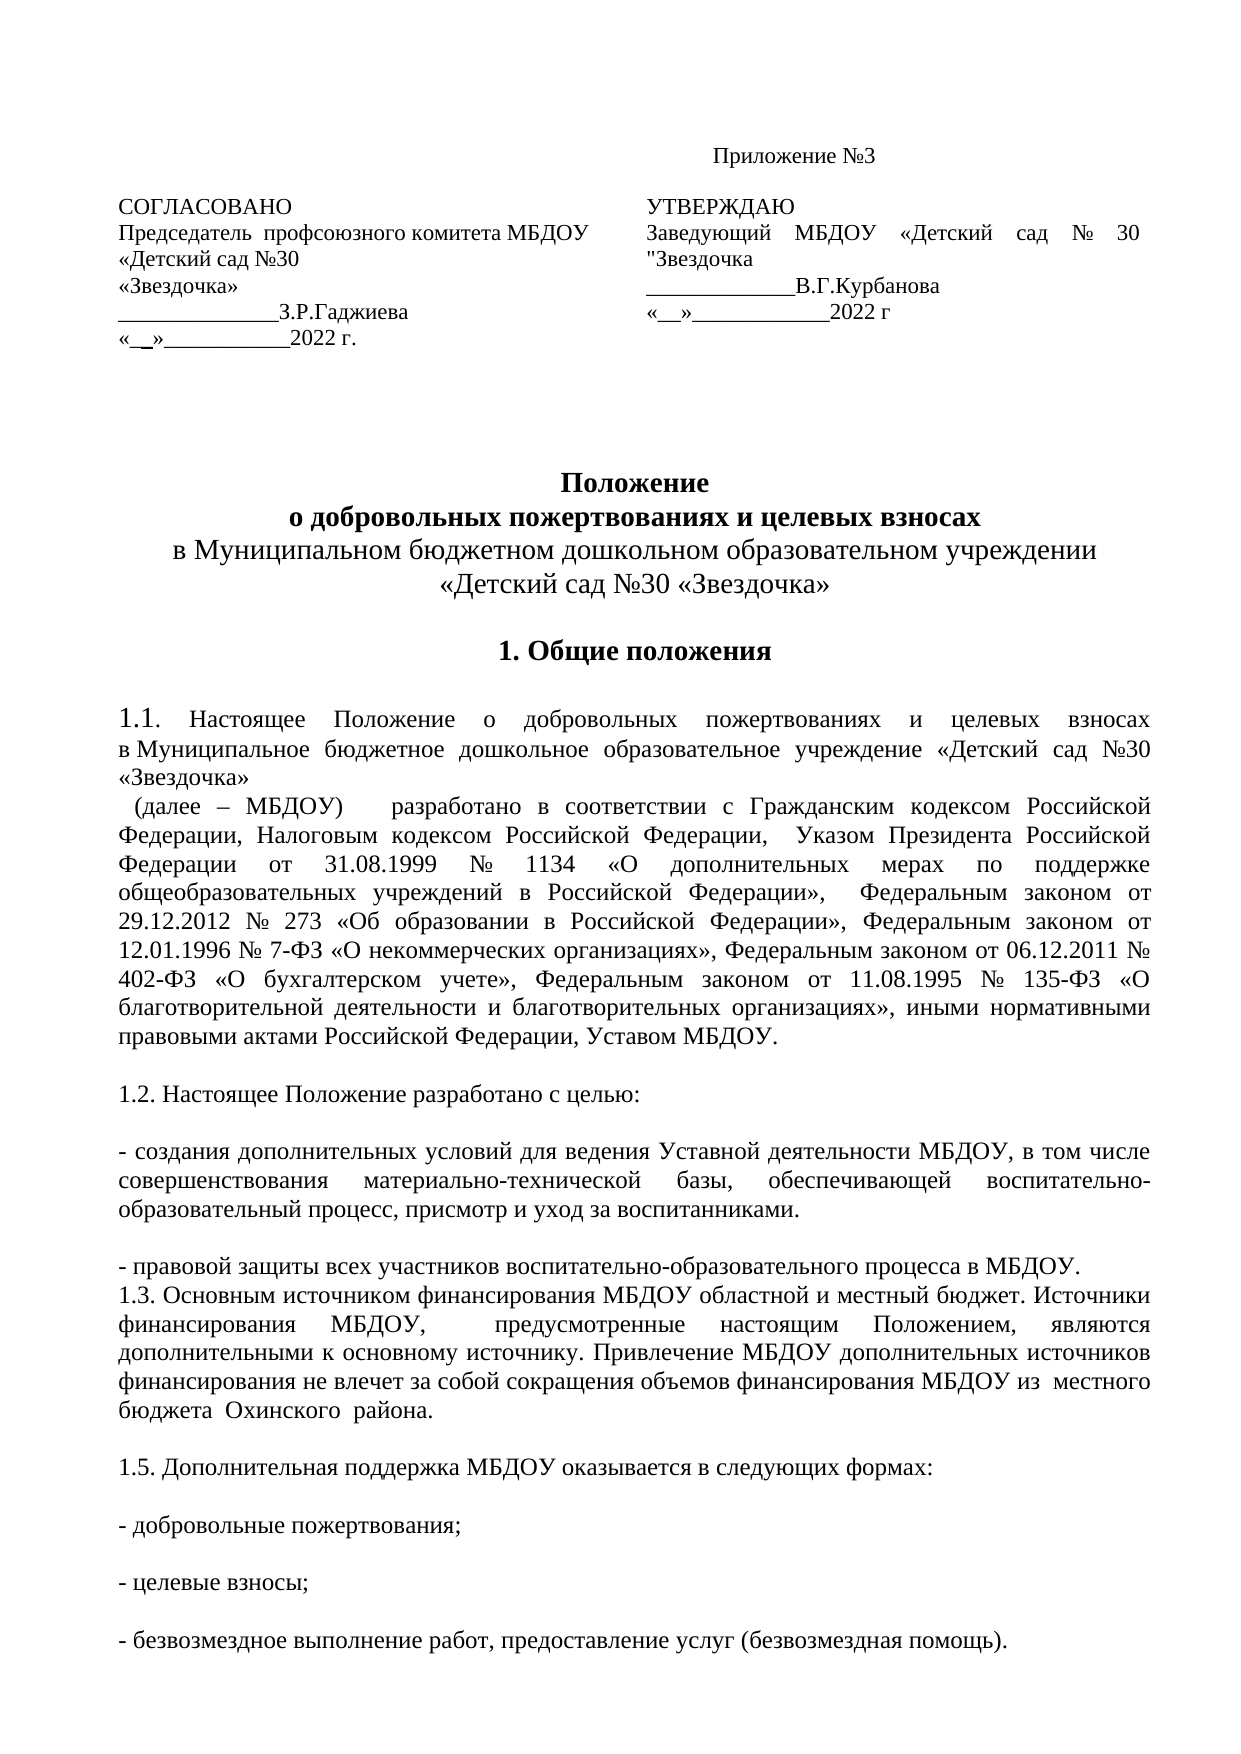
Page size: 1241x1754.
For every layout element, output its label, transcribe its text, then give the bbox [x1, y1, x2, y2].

text 1.3. Основным источником финансирования МБДОУ областной и местный бюджет. Источники финансирования МБДОУ, предусмотренные настоящим Положением, являются дополнительными к основному источнику. Привлечение МБДОУ дополнительных источников финансирования не влечет за собой сокращения объемов финансирования МБДОУ из местного бюджета Охинского района. [118, 1280, 1152, 1424]
text Положение [118, 465, 1152, 499]
text о добровольных пожертвованиях и целевых взносах [118, 499, 1152, 532]
table_header УТВЕРЖДАЮ Заведующий МБДОУ «Детский сад № 30 "Звездочка _____________В.Г.Курбанова «__»____________2022 г [635, 193, 1152, 432]
text - добровольные пожертвования; [118, 1510, 1152, 1539]
text Приложение №3 [118, 142, 1152, 168]
text 1.1. Настоящее Положение о добровольных пожертвованиях и целевых взносах в Муниципальное бюджетное дошкольное образовательное учреждение «Детский сад №30 «Звездочка» [118, 700, 1152, 791]
text 1.2. Настоящее Положение разработано с целью: [118, 1079, 1152, 1107]
text - целевые взносы; [118, 1567, 1152, 1596]
table_header СОГЛАСОВАНО Председатель профсоюзного комитета МБДОУ «Детский сад №30 «Звездочка» ______________З.Р.Гаджиева «__»___________2022 г. [107, 193, 635, 432]
text (далее – МБДОУ) разработано в соответствии с Гражданским кодексом Российской Федерации, Налоговым кодексом Российской Федерации, Указом Президента Российской Федерации от 31.08.1999 № 1134 «О дополнительных мерах по поддержке общеобразовательных учреждений в Российской Федерации», Федеральным законом от 29.12.2012 № 273 «Об образовании в Российской Федерации», Федеральным законом от 12.01.1996 № 7-ФЗ «О некоммерческих организациях», Федеральным законом от 06.12.2011 № 402-ФЗ «О бухгалтерском учете», Федеральным законом от 11.08.1995 № 135-ФЗ «О благотворительной деятельности и благотворительных организациях», иными нормативными правовыми актами Российской Федерации, Уставом МБДОУ. [118, 791, 1152, 1050]
text - правовой защиты всех участников воспитательно-образовательного процесса в МБДОУ. [118, 1251, 1152, 1280]
text в Муниципальном бюджетном дошкольном образовательном учреждении «Детский сад №30 «Звездочка» [118, 532, 1152, 599]
text - безвозмездное выполнение работ, предоставление услуг (безвозмездная помощь). [118, 1625, 1152, 1654]
text 1. Общие положения [118, 633, 1152, 667]
text - создания дополнительных условий для ведения Уставной деятельности МБДОУ, в том числе совершенствования материально-технической базы, обеспечивающей воспитательно-образовательный процесс, присмотр и уход за воспитанниками. [118, 1136, 1152, 1222]
text 1.5. Дополнительная поддержка МБДОУ оказывается в следующих формах: [118, 1452, 1152, 1481]
